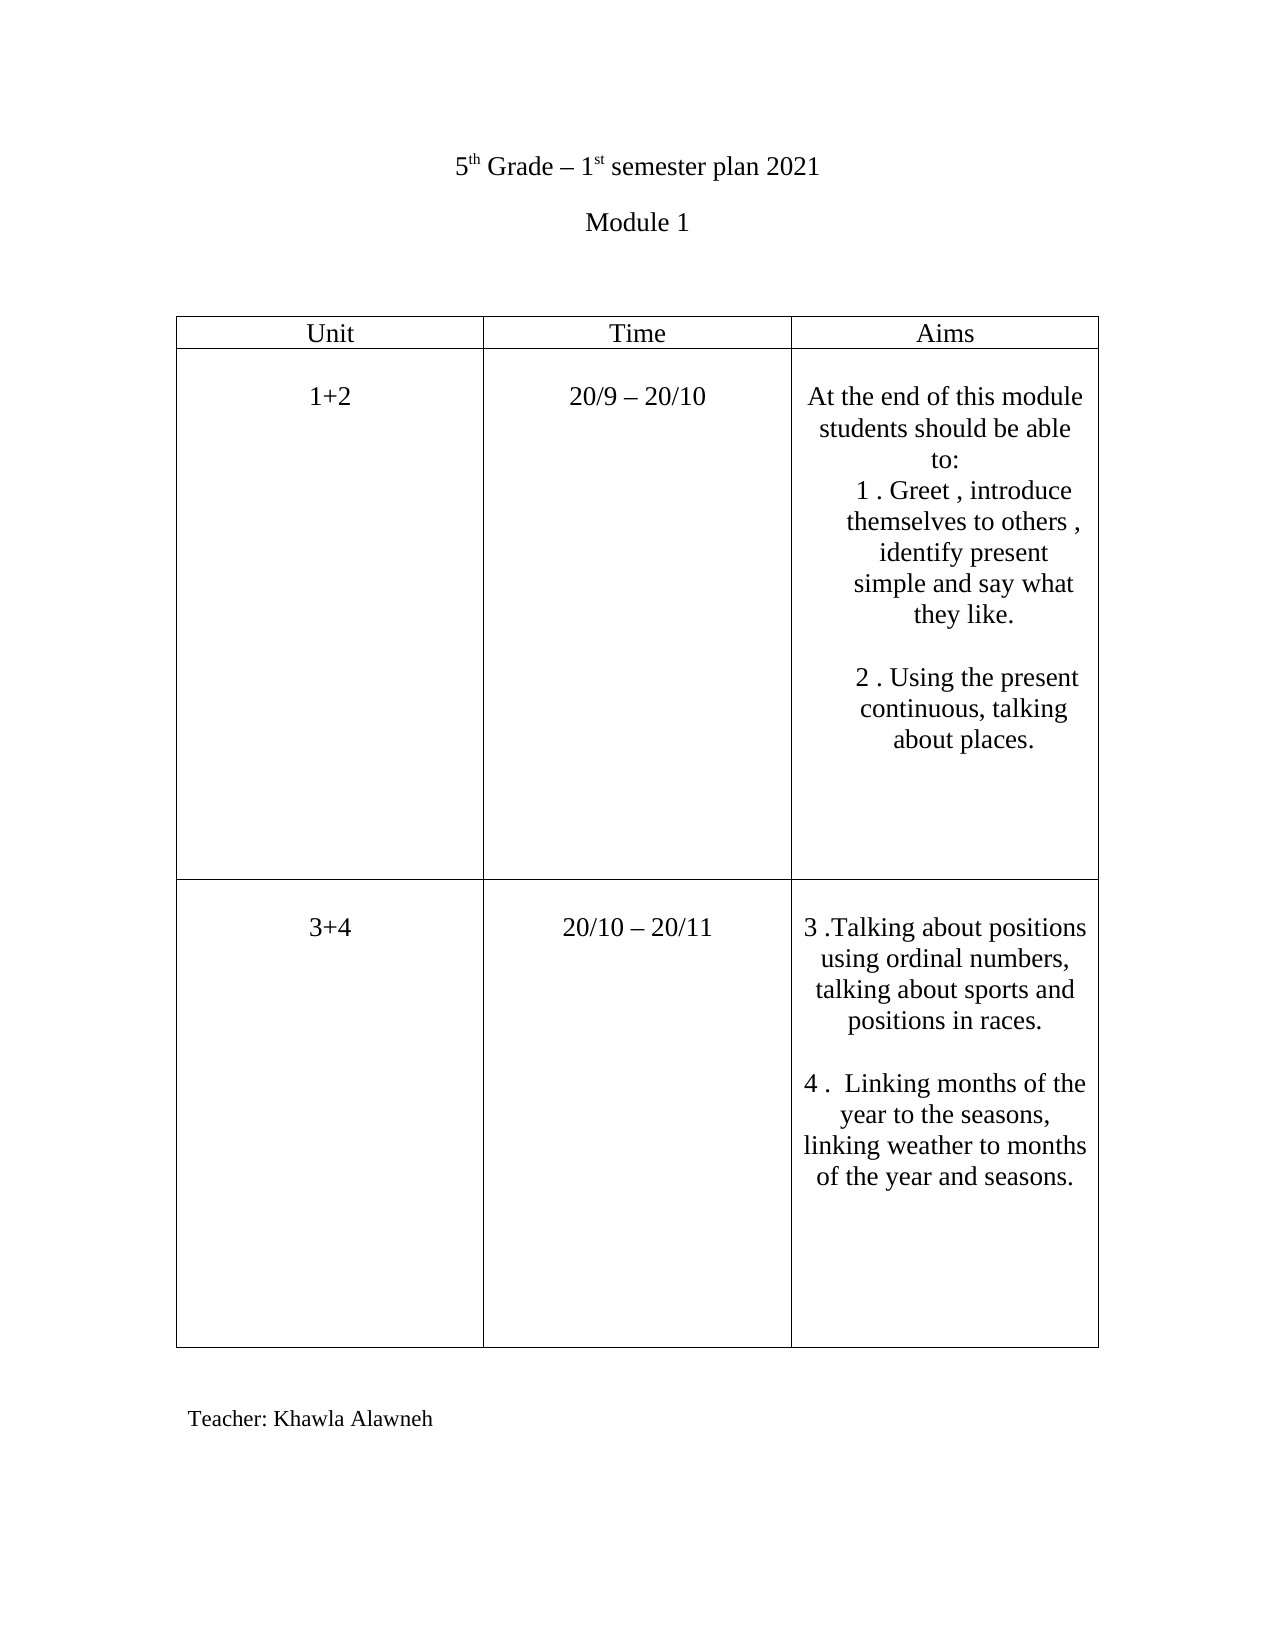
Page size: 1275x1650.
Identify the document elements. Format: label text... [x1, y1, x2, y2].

text 5th Grade – 1st semester plan 2021 [187, 150, 1087, 181]
table_cell 1+2 [177, 349, 483, 879]
table_cell 20/10 – 20/11 [484, 880, 791, 1347]
table_cell 3+4 [177, 880, 483, 1347]
table_header Aims [792, 317, 1098, 348]
text Teacher: Khawla Alawneh [187, 1405, 1087, 1431]
table_cell 20/9 – 20/10 [484, 349, 791, 879]
table_header Unit [177, 317, 483, 348]
table_header Time [484, 317, 791, 348]
table_cell 3 .Talking about positions using ordinal numbers, talking about sports and positions in races. 4 . Linking months of the year to the seasons, linking weather to months of the year and seasons. [792, 880, 1098, 1347]
text Module 1 [187, 207, 1087, 238]
table_cell At the end of this module students should be able to: 1 . Greet , introduce themselves to others , identify present simple and say what they like. 2 . Using the present continuous, talking about places. [792, 349, 1098, 879]
